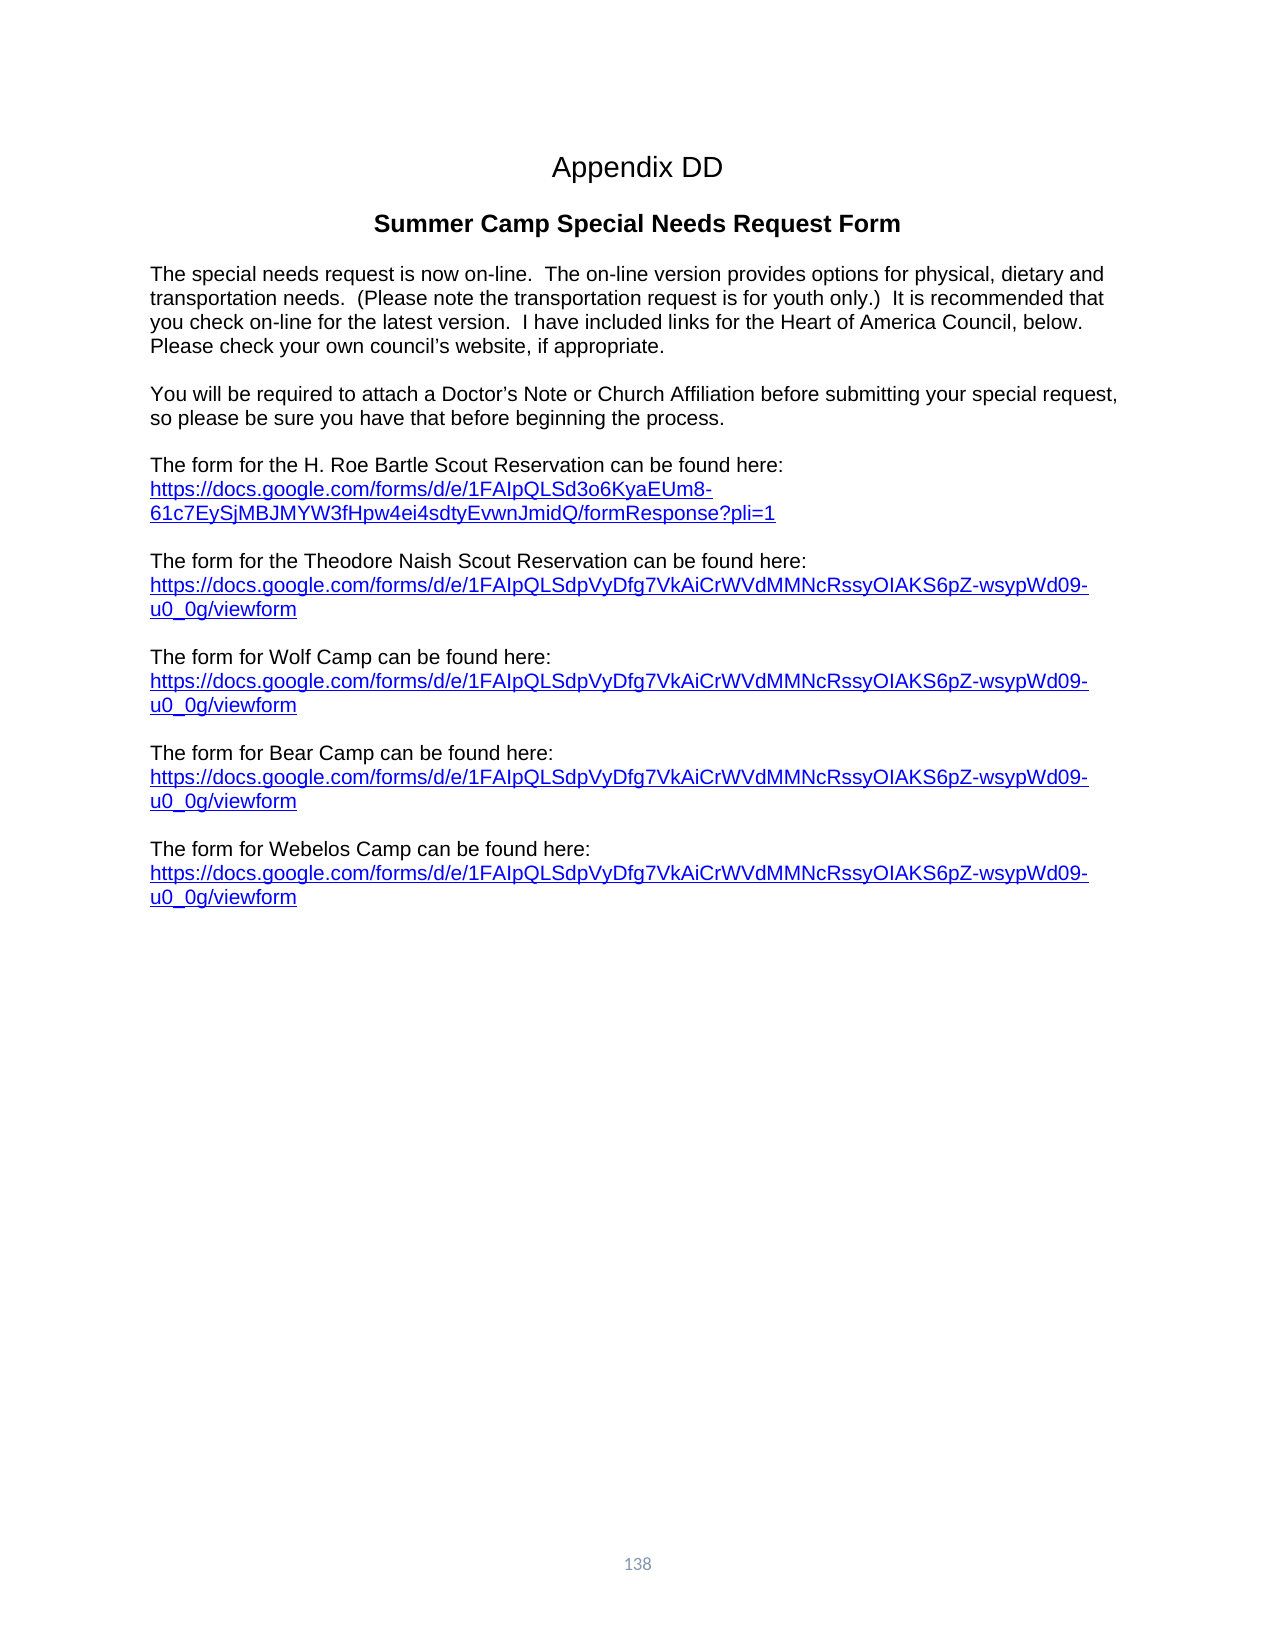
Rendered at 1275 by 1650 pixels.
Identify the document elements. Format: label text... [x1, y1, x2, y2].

text https://docs.google.com/forms/d/e/1FAIpQLSdpVyDfg7VkAiCrWVdMMNcRssyOIAKS6pZ-wsypWd09-u0_0g/viewform [150, 669, 1125, 717]
text You will be required to attach a Doctor’s Note or Church Affiliation before submitting your special request, so please be sure you have that before beginning the process. [150, 381, 1125, 429]
text Appendix DD [150, 150, 1125, 183]
text https://docs.google.com/forms/d/e/1FAIpQLSd3o6KyaEUm8-61c7EySjMBJMYW3fHpw4ei4sdtyEvwnJmidQ/formResponse?pli=1 [150, 477, 1125, 525]
text https://docs.google.com/forms/d/e/1FAIpQLSdpVyDfg7VkAiCrWVdMMNcRssyOIAKS6pZ-wsypWd09-u0_0g/viewform [150, 573, 1125, 621]
text The form for the H. Roe Bartle Scout Reservation can be found here: [150, 453, 1125, 477]
text Summer Camp Special Needs Request Form [150, 209, 1125, 238]
text The form for the Theodore Naish Scout Reservation can be found here: [150, 549, 1125, 573]
text https://docs.google.com/forms/d/e/1FAIpQLSdpVyDfg7VkAiCrWVdMMNcRssyOIAKS6pZ-wsypWd09-u0_0g/viewform [150, 861, 1125, 908]
text https://docs.google.com/forms/d/e/1FAIpQLSdpVyDfg7VkAiCrWVdMMNcRssyOIAKS6pZ-wsypWd09-u0_0g/viewform [150, 765, 1125, 813]
text The form for Wolf Camp can be found here: [150, 645, 1125, 669]
text The special needs request is now on-line. The on-line version provides options for physical, dietary and transportation needs. (Please note the transportation request is for youth only.) It is recommended that you check on-line for the latest version. I have included links for the Heart of America Council, below. Please check your own council’s website, if appropriate. [150, 262, 1125, 357]
text The form for Bear Camp can be found here: [150, 741, 1125, 765]
text The form for Webelos Camp can be found here: [150, 837, 1125, 861]
